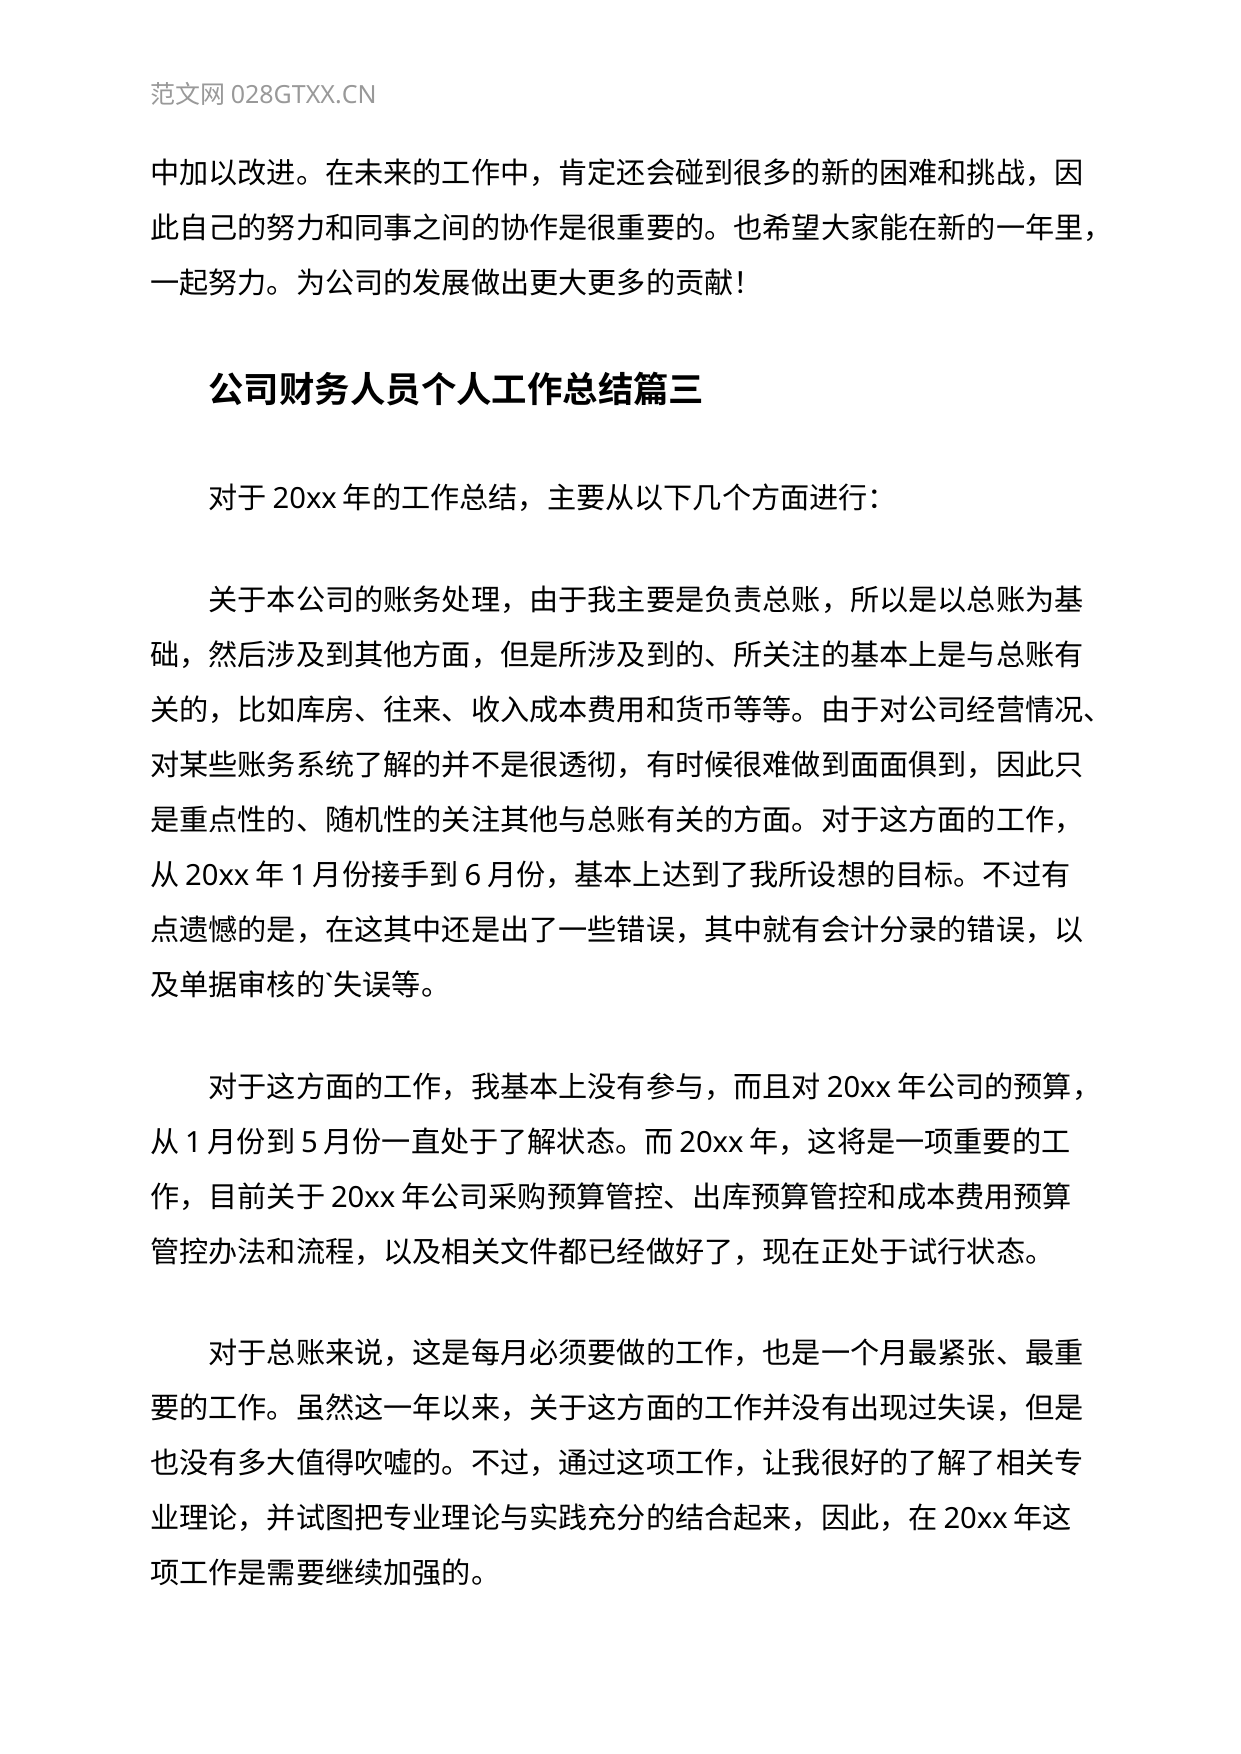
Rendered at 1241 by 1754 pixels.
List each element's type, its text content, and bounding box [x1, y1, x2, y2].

text 关于本公司的账务处理，由于我主要是负责总账，所以是以总账为基础，然后涉及到其他方面，但是所涉及到的、所关注的基本上是与总账有关的，比如库房、往来、收入成本费用和货币等等。由于对公司经营情况、对某些账务系统了解的并不是很透彻，有时候很难做到面面俱到，因此只是重点性的、随机性的关注其他与总账有关的方面。对于这方面的工作，从20xx年1月份接手到6月份，基本上达到了我所设想的目标。不过有点遗憾的是，在这其中还是出了一些错误，其中就有会计分录的错误，以及单据审核的`失误等。 [150, 577, 1090, 1004]
text 公司财务人员个人工作总结篇三 [150, 362, 1090, 413]
text 对于这方面的工作，我基本上没有参与，而且对20xx年公司的预算，从1月份到5月份一直处于了解状态。而20xx年，这将是一项重要的工作，目前关于20xx年公司采购预算管控、出库预算管控和成本费用预算管控办法和流程，以及相关文件都已经做好了，现在正处于试行状态。 [150, 1063, 1090, 1271]
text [150, 150, 1090, 302]
text 对于20xx年的工作总结，主要从以下几个方面进行： [150, 475, 1090, 517]
text 对于总账来说，这是每月必须要做的工作，也是一个月最紧张、最重要的工作。虽然这一年以来，关于这方面的工作并没有出现过失误，但是也没有多大值得吹嘘的。不过，通过这项工作，让我很好的了解了相关专业理论，并试图把专业理论与实践充分的结合起来，因此，在20xx年这项工作是需要继续加强的。 [150, 1330, 1090, 1592]
